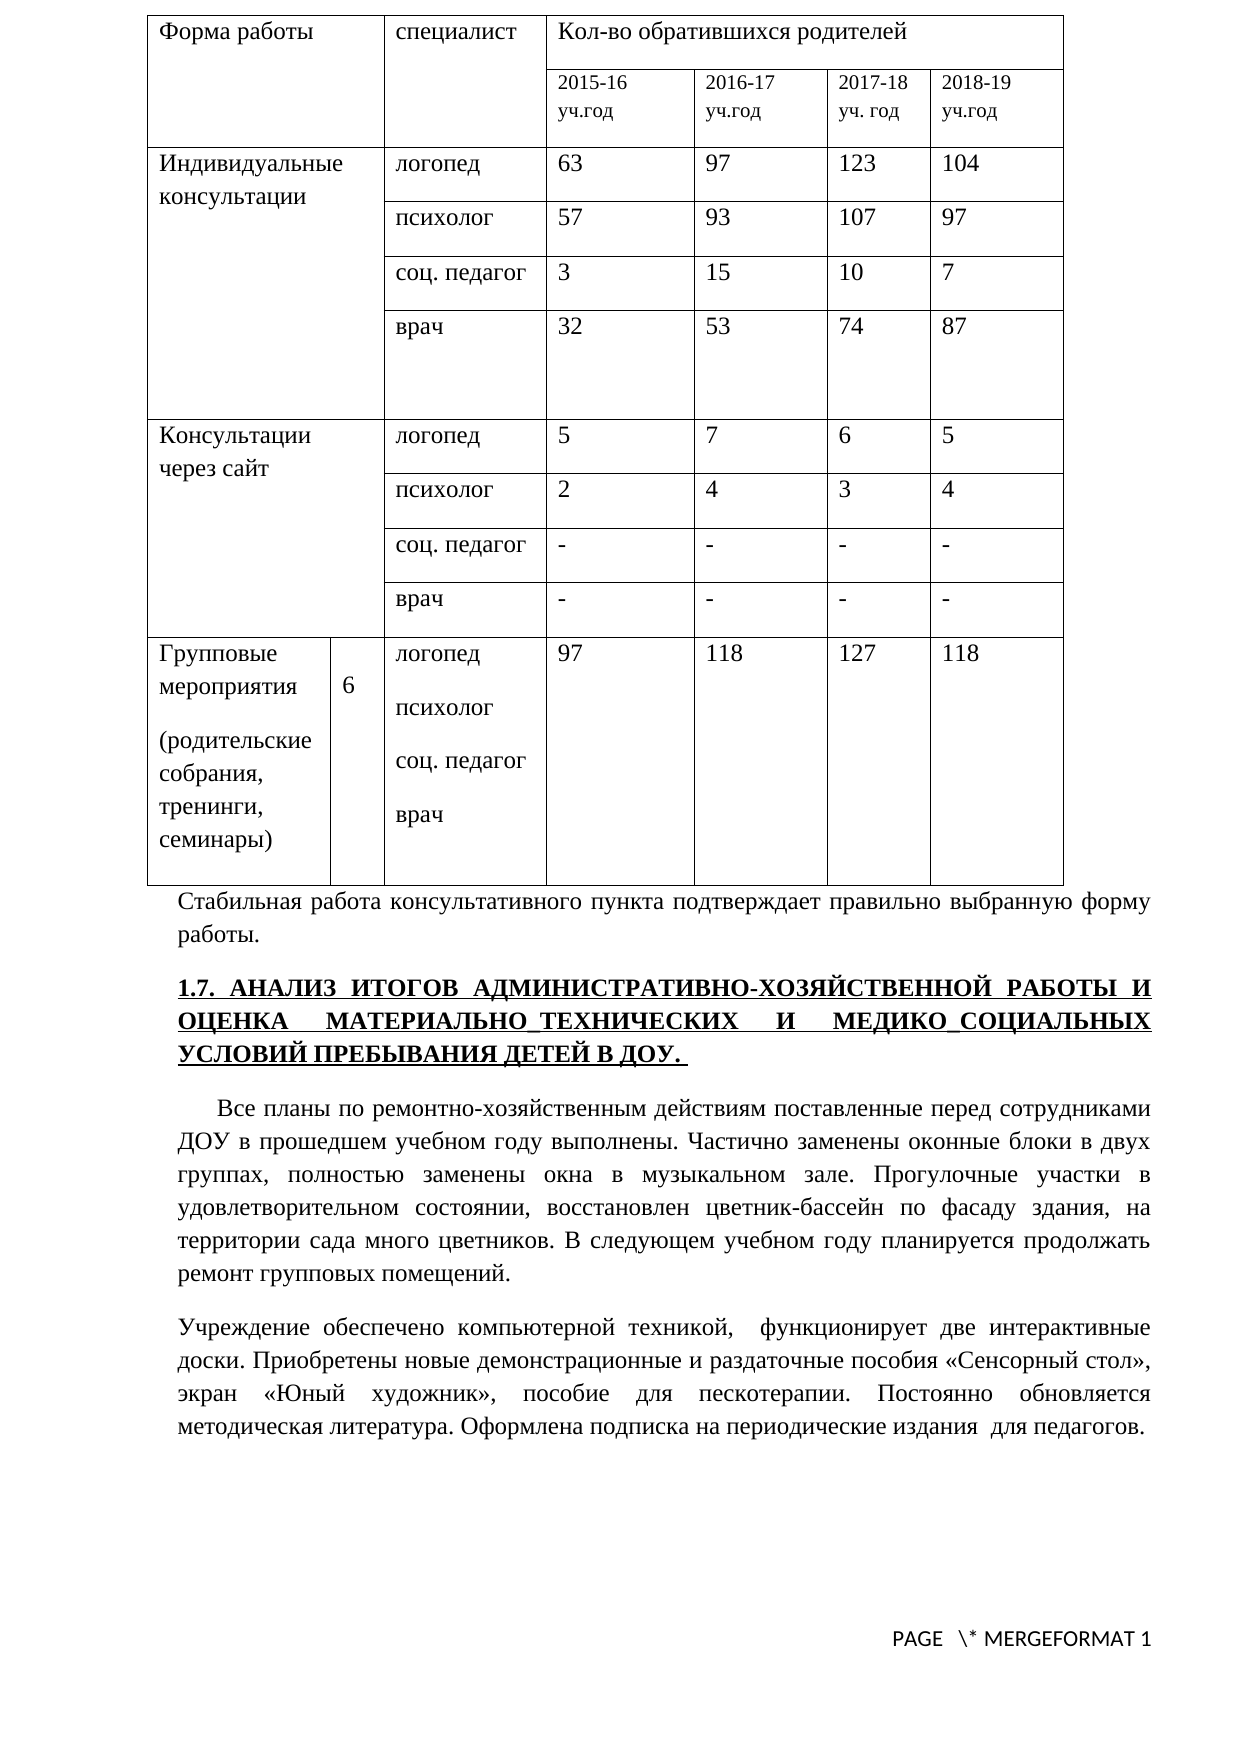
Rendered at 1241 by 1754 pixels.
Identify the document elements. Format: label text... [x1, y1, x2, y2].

table_cell 6 [828, 420, 930, 473]
table_cell 118 [931, 638, 1063, 885]
table_cell логопед [385, 420, 546, 473]
table_cell - [547, 529, 694, 582]
table_cell 97 [695, 148, 827, 201]
table_cell врач [385, 583, 546, 637]
table_cell 4 [931, 474, 1063, 528]
table_cell 123 [828, 148, 930, 201]
table_cell - [547, 583, 694, 637]
table_cell психолог [385, 474, 546, 528]
table_cell 2015-16 уч.год [547, 70, 694, 147]
table_cell - [828, 583, 930, 637]
table_cell 2017-18 уч. год [828, 70, 930, 147]
table_cell 74 [828, 311, 930, 419]
table_header Форма работы [148, 16, 384, 147]
text Стабильная работа консультативного пункта подтверждает правильно выбранную форму работы. [177, 886, 1152, 948]
table_cell - [695, 583, 827, 637]
table_cell 3 [828, 474, 930, 528]
table_cell 15 [695, 257, 827, 310]
table_cell 2016-17 уч.год [695, 70, 827, 147]
text Учреждение обеспечено компьютерной техникой, функционирует две интерактивные доски. Приобретены новые демонстрационные и раздаточные пособия «Сенсорный стол», экран «Юный художник», пособие для пескотерапии. Постоянно обновляется методическая литература. Оформлена подписка на периодические издания для педагогов. [177, 1312, 1152, 1440]
table_cell - [828, 529, 930, 582]
table_cell 2 [547, 474, 694, 528]
table_cell соц. педагог [385, 257, 546, 310]
table_cell 7 [931, 257, 1063, 310]
table_cell - [931, 529, 1063, 582]
table_cell 127 [828, 638, 930, 885]
table_cell 10 [828, 257, 930, 310]
table_cell 32 [547, 311, 694, 419]
table_cell 118 [695, 638, 827, 885]
table_cell 107 [828, 202, 930, 256]
text Все планы по ремонтно-хозяйственным действиям поставленные перед сотрудниками ДОУ в прошедшем учебном году выполнены. Частично заменены оконные блоки в двух группах, полностью заменены окна в музыкальном зале. Прогулочные участки в удовлетворительном состоянии, восстановлен цветник-бассейн по фасаду здания, на территории сада много цветников. В следующем учебном году планируется продолжать ремонт групповых помещений. [177, 1093, 1152, 1287]
table_header специалист [385, 16, 546, 147]
table_cell Консультации через сайт [148, 420, 384, 637]
table_cell Групповые мероприятия (родительские собрания, тренинги, семинары) [148, 638, 330, 885]
table_cell 7 [695, 420, 827, 473]
table_cell 6 9 [331, 638, 384, 885]
table_cell 104 [931, 148, 1063, 201]
table_cell логопед психолог соц. педагог врач [385, 638, 546, 885]
table_cell 5 [547, 420, 694, 473]
table_cell 87 [931, 311, 1063, 419]
table_cell психолог [385, 202, 546, 256]
table_cell 3 [547, 257, 694, 310]
table_cell 57 [547, 202, 694, 256]
table_cell 63 [547, 148, 694, 201]
table_cell 2018-19 уч.год [931, 70, 1063, 147]
table_header Кол-во обратившихся родителей [547, 16, 1063, 69]
table_cell 97 [931, 202, 1063, 256]
table_cell 93 [695, 202, 827, 256]
table_cell - [695, 529, 827, 582]
table_cell 4 [695, 474, 827, 528]
text 1.7. АНАЛИЗ ИТОГОВ АДМИНИСТРАТИВНО-ХОЗЯЙСТВЕННОЙ РАБОТЫ И ОЦЕНКА МАТЕРИАЛЬНО_ТЕХНИЧЕСКИХ И МЕДИКО_СОЦИАЛЬНЫХ УСЛОВИЙ ПРЕБЫВАНИЯ ДЕТЕЙ В ДОУ. [177, 1032, 1152, 1068]
text 1.7. АНАЛИЗ ИТОГОВ АДМИНИСТРАТИВНО-ХОЗЯЙСТВЕННОЙ РАБОТЫ И ОЦЕНКА МАТЕРИАЛЬНО_ТЕХНИЧЕСКИХ И МЕДИКО_СОЦИАЛЬНЫХ УСЛОВИЙ ПРЕБЫВАНИЯ ДЕТЕЙ В ДОУ. [177, 973, 1152, 998]
table_cell 97 [547, 638, 694, 885]
text 1.7. АНАЛИЗ ИТОГОВ АДМИНИСТРАТИВНО-ХОЗЯЙСТВЕННОЙ РАБОТЫ И ОЦЕНКА МАТЕРИАЛЬНО_ТЕХНИЧЕСКИХ И МЕДИКО_СОЦИАЛЬНЫХ УСЛОВИЙ ПРЕБЫВАНИЯ ДЕТЕЙ В ДОУ. [177, 999, 1152, 1031]
table_cell Индивидуальные консультации [148, 148, 384, 419]
table_cell врач [385, 311, 546, 419]
table_cell - [931, 583, 1063, 637]
table_cell логопед [385, 148, 546, 201]
table_cell соц. педагог [385, 529, 546, 582]
table_cell 5 [931, 420, 1063, 473]
table_cell 53 [695, 311, 827, 419]
